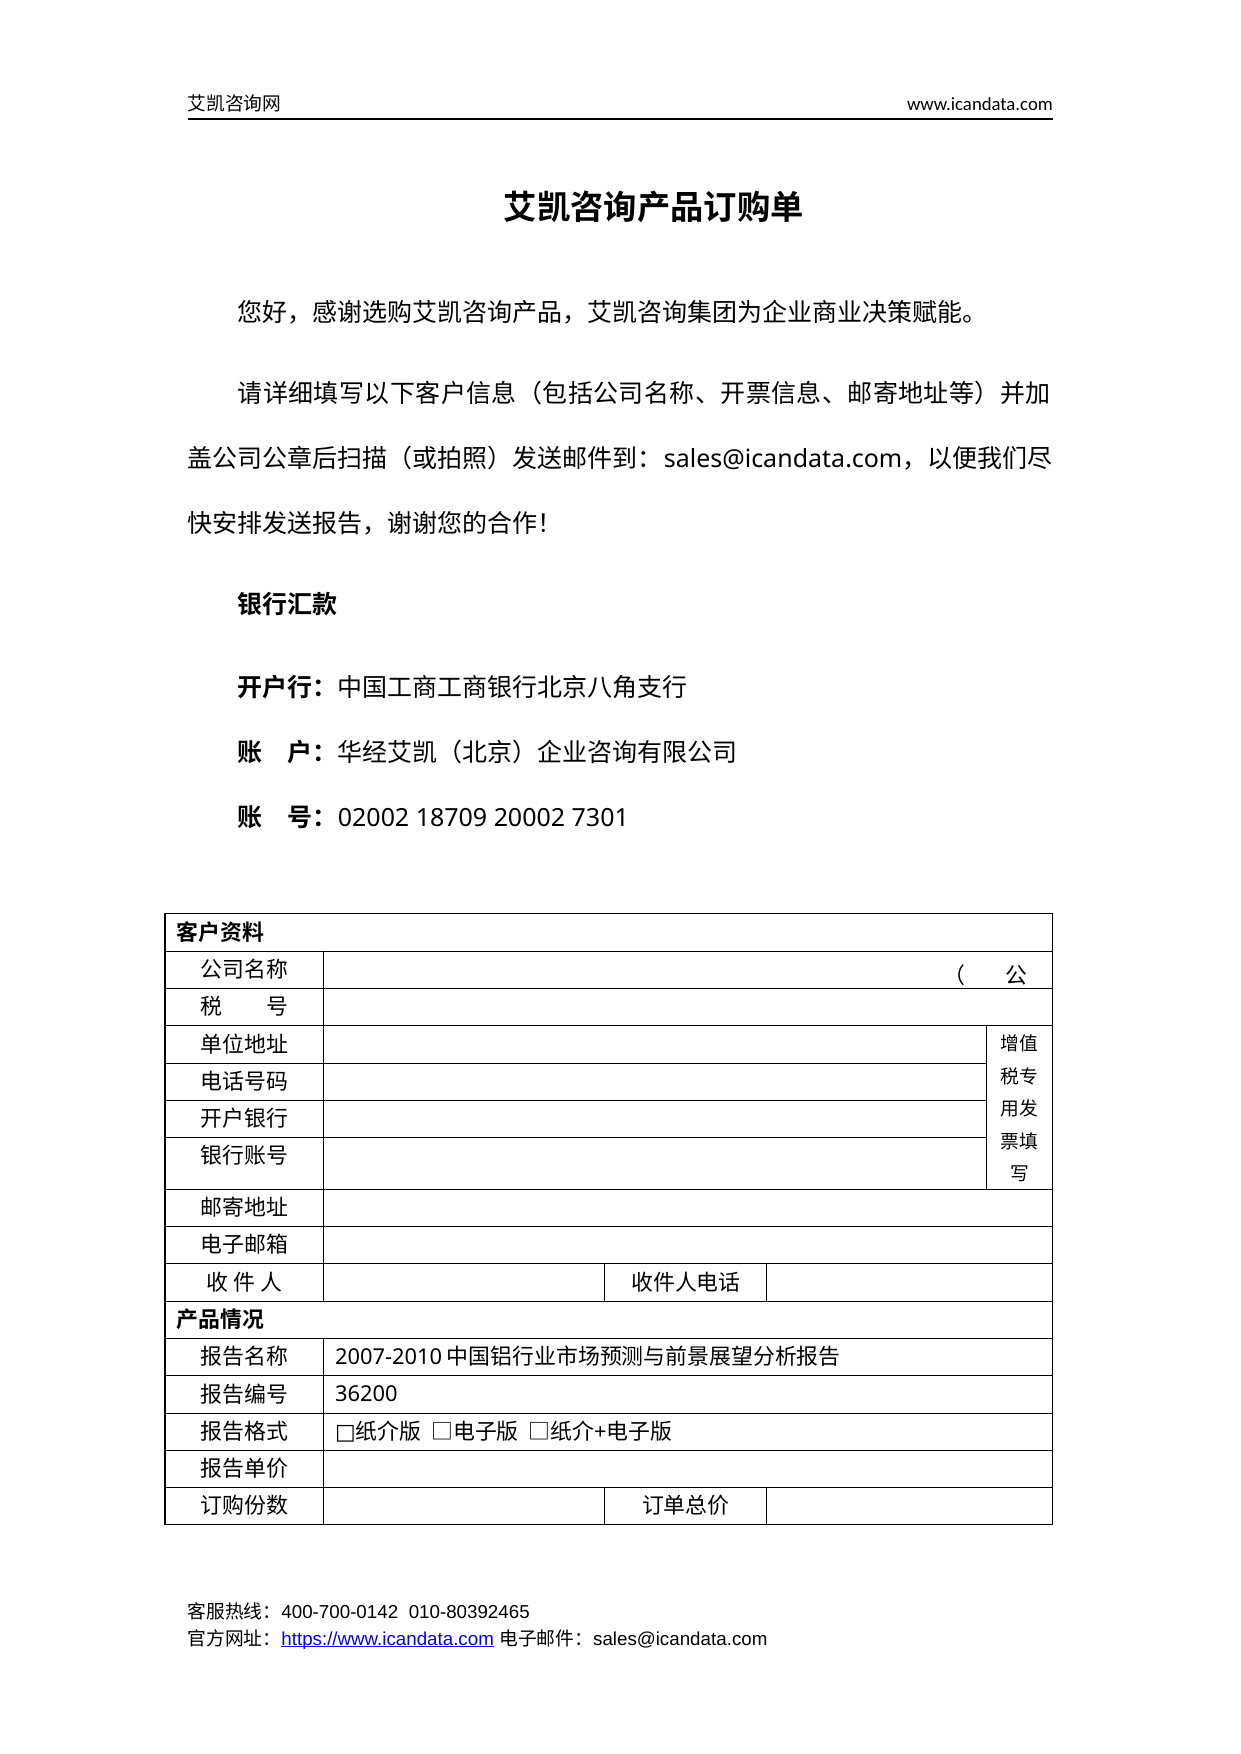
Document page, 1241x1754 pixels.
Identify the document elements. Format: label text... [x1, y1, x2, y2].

table_cell 36200 [324, 1376, 1052, 1412]
table_cell [324, 1264, 604, 1301]
table_cell [324, 1227, 1052, 1263]
table_cell 报告名称 [166, 1339, 323, 1375]
table_cell 收 件 人 [166, 1264, 323, 1301]
table_cell 2007-2010中国铝行业市场预测与前景展望分析报告 [324, 1339, 1052, 1375]
table_cell [767, 1488, 1052, 1524]
table_cell 单位地址 [166, 1026, 323, 1062]
text 您好，感谢选购艾凯咨询产品，艾凯咨询集团为企业商业决策赋能。 [187, 278, 1053, 343]
table_cell [324, 1488, 604, 1524]
table_cell 开户银行 [166, 1101, 323, 1137]
text 艾凯咨询产品订购单 [187, 172, 1053, 237]
table_cell 电子邮箱 [166, 1227, 323, 1263]
text 银行汇款 [187, 570, 1053, 635]
table_cell [767, 1264, 1052, 1301]
table_cell 收件人电话 [605, 1264, 766, 1301]
table_cell [324, 1138, 986, 1189]
text 请详细填写以下客户信息（包括公司名称、开票信息、邮寄地址等）并加盖公司公章后扫描（或拍照）发送邮件到：sales@icandata.com，以便我们尽快安排发送报告，谢谢您的合作！ [187, 359, 1053, 554]
table_cell [324, 989, 1052, 1025]
table_cell 邮寄地址 [166, 1190, 323, 1226]
table_cell [324, 1190, 1052, 1226]
table_cell 报告单价 [166, 1451, 323, 1487]
table_cell 订单总价 [605, 1488, 766, 1524]
table_header 客户资料 [166, 914, 1052, 951]
table_cell 税 号 [166, 989, 323, 1025]
table_cell [324, 1451, 1052, 1487]
table_cell [324, 1064, 986, 1100]
table_cell □纸介版 □电子版 □纸介+电子版 [324, 1414, 1052, 1450]
table_cell 银行账号 [166, 1138, 323, 1189]
text 开户行：中国工商工商银行北京八角支行 [187, 653, 1053, 718]
table_cell [324, 1101, 986, 1137]
table_cell [324, 952, 1052, 988]
table_cell 报告编号 [166, 1376, 323, 1412]
text 账 号：02002 18709 20002 7301 [187, 783, 1053, 848]
table_cell 电话号码 [166, 1064, 323, 1100]
table_cell 订购份数 [166, 1488, 323, 1524]
table_cell 公司名称 [166, 952, 323, 988]
table_cell 增值税专用发票填写 [987, 1026, 1052, 1189]
table_cell 报告格式 [166, 1414, 323, 1450]
table_cell 产品情况 [166, 1302, 1052, 1338]
table_cell [324, 1026, 986, 1062]
text 账 户：华经艾凯（北京）企业咨询有限公司 [187, 718, 1053, 783]
